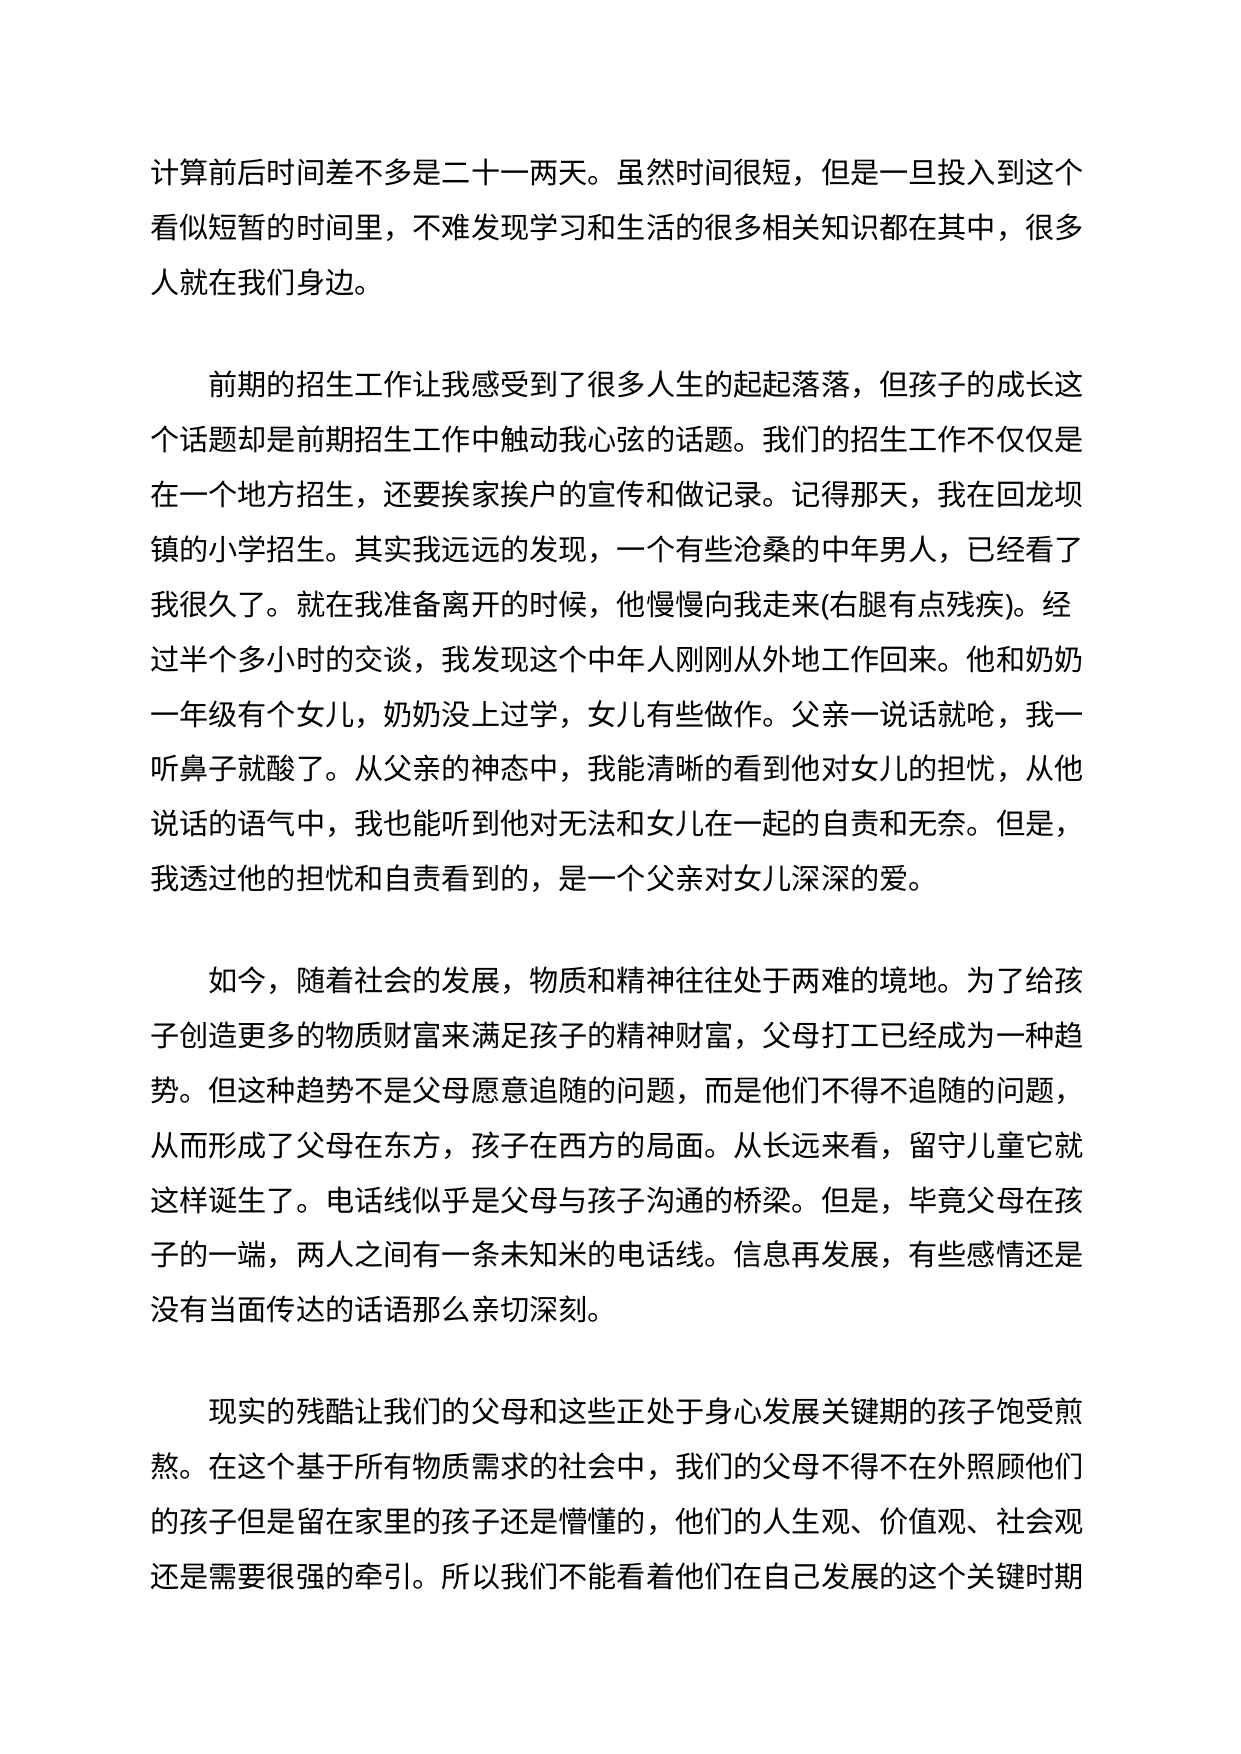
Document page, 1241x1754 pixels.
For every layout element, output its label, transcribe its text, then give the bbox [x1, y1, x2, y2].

text 前期的招生工作让我感受到了很多人生的起起落落，但孩子的成长这个话题却是前期招生工作中触动我心弦的话题。我们的招生工作不仅仅是在一个地方招生，还要挨家挨户的宣传和做记录。记得那天，我在回龙坝镇的小学招生。其实我远远的发现，一个有些沧桑的中年男人，已经看了我很久了。就在我准备离开的时候，他慢慢向我走来(右腿有点残疾)。经过半个多小时的交谈，我发现这个中年人刚刚从外地工作回来。他和奶奶一年级有个女儿，奶奶没上过学，女儿有些做作。父亲一说话就呛，我一听鼻子就酸了。从父亲的神态中，我能清晰的看到他对女儿的担忧，从他说话的语气中，我也能听到他对无法和女儿在一起的自责和无奈。但是，我透过他的担忧和自责看到的，是一个父亲对女儿深深的爱。 [150, 362, 1090, 898]
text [150, 1389, 1090, 1596]
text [150, 150, 1090, 302]
text 如今，随着社会的发展，物质和精神往往处于两难的境地。为了给孩子创造更多的物质财富来满足孩子的精神财富，父母打工已经成为一种趋势。但这种趋势不是父母愿意追随的问题，而是他们不得不追随的问题，从而形成了父母在东方，孩子在西方的局面。从长远来看，留守儿童它就这样诞生了。电话线似乎是父母与孩子沟通的桥梁。但是，毕竟父母在孩子的一端，两人之间有一条未知米的电话线。信息再发展，有些感情还是没有当面传达的话语那么亲切深刻。 [150, 957, 1090, 1329]
